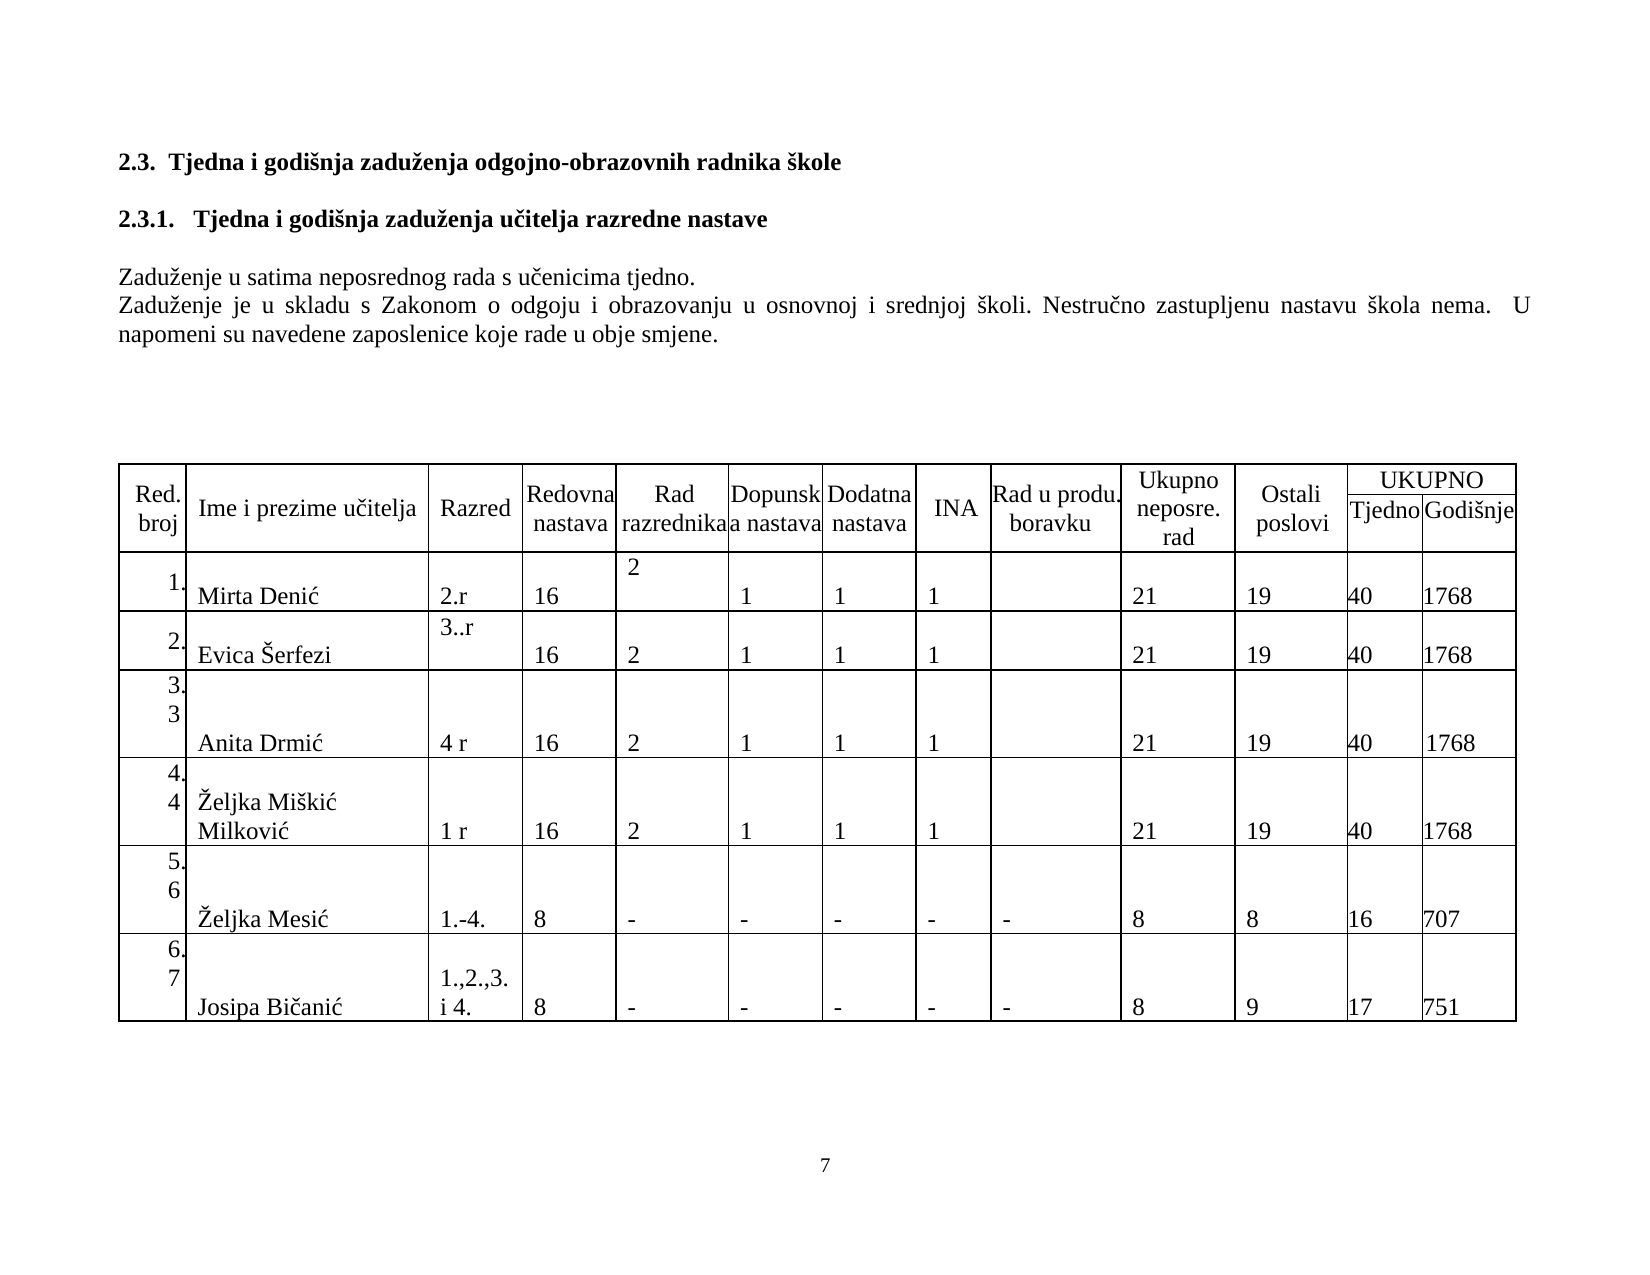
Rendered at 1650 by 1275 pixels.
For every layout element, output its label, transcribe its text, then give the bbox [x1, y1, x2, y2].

table_cell Mirta Denić [187, 553, 428, 610]
table_cell 8 [1236, 846, 1347, 932]
table_header Dopunska nastava [729, 465, 822, 551]
table_cell 21 [1122, 612, 1234, 669]
table_cell 40 [1348, 553, 1422, 610]
list Tjedna i godišnja zaduženja odgojno-obrazovnih radnika škole [118, 147, 1532, 176]
table_cell - [729, 934, 822, 1020]
table_cell - [917, 846, 990, 932]
table_cell 19 [1236, 612, 1347, 669]
table_cell 40 [1348, 671, 1422, 757]
table_cell Evica Šerfezi [187, 612, 428, 669]
table_cell 1 [917, 758, 990, 845]
table_cell 1768 [1423, 671, 1515, 757]
table_header Rad razrednika [617, 465, 728, 551]
table_cell 21 [1122, 758, 1234, 845]
table_cell 1 [729, 612, 822, 669]
table_cell 16 [523, 671, 615, 757]
table_header UKUPNO [1348, 465, 1515, 493]
table_cell Tjedno [1348, 495, 1422, 551]
table_cell 16 [1348, 846, 1422, 932]
table_cell 21 [1122, 553, 1234, 610]
table_cell 1 [729, 671, 822, 757]
table_header Ime i prezime učitelja [187, 465, 428, 551]
table_cell 1 [729, 758, 822, 845]
table_cell - [729, 846, 822, 932]
table_cell 1768 [1423, 553, 1515, 610]
table_cell 8 [523, 846, 615, 932]
table_cell [120, 553, 185, 610]
table_cell 7. [120, 934, 185, 1020]
table_cell 1 [729, 553, 822, 610]
table_cell [992, 671, 1120, 757]
table_header Ostali poslovi [1236, 465, 1347, 551]
table_cell 1 r [429, 758, 522, 845]
table_cell 707 [1423, 846, 1515, 932]
table_cell 40 [1348, 612, 1422, 669]
table_cell [120, 612, 185, 669]
table_cell 1 [823, 553, 915, 610]
table_cell 2.r [429, 553, 522, 610]
text Zaduženje je u skladu s Zakonom o odgoju i obrazovanju u osnovnoj i srednjoj školi. Nestručno zastupljenu nastavu škola nema. U napomeni su navedene zaposlenice koje rade u obje smjene. [118, 291, 1532, 348]
table_cell 2 [617, 758, 728, 845]
table_cell - [917, 934, 990, 1020]
table_header INA [917, 465, 990, 551]
table_cell 8 [1122, 846, 1234, 932]
table_cell 3. [120, 671, 185, 757]
table_header Red. broj [120, 465, 185, 551]
table_header Razred [429, 465, 522, 551]
table_cell Željka Mesić [187, 846, 428, 932]
table_cell 2 [617, 553, 728, 610]
table_cell 1 [917, 671, 990, 757]
table_cell 40 [1348, 758, 1422, 845]
table_cell 8 [523, 934, 615, 1020]
table_cell [992, 612, 1120, 669]
table_cell - [823, 934, 915, 1020]
table_cell 4. [120, 758, 185, 845]
table_cell 1768 [1423, 758, 1515, 845]
table_cell Anita Drmić [187, 671, 428, 757]
table_cell 1 [917, 612, 990, 669]
table_cell [992, 758, 1120, 845]
table_cell Željka Miškić Milković [187, 758, 428, 845]
list Tjedna i godišnja zaduženja učitelja razredne nastave [118, 204, 1532, 233]
table_cell 1768 [1423, 612, 1515, 669]
table_cell 19 [1236, 553, 1347, 610]
table_cell - [617, 934, 728, 1020]
table_header Ukupno neposre. rad [1122, 465, 1234, 551]
table_cell 9 [1236, 934, 1347, 1020]
table_cell 2 [617, 612, 728, 669]
table_cell [992, 553, 1120, 610]
table_cell 4 r [429, 671, 522, 757]
table_cell 1 [917, 553, 990, 610]
table_cell 8 [1122, 934, 1234, 1020]
table_cell Godišnje [1423, 495, 1515, 551]
table_cell 16 [523, 758, 615, 845]
table_cell 1 [823, 758, 915, 845]
table_header Redovna nastava [523, 465, 615, 551]
text Zaduženje u satima neposrednog rada s učenicima tjedno. [118, 262, 1532, 291]
table_cell 1 [823, 671, 915, 757]
table_cell Josipa Bičanić [187, 934, 428, 1020]
table_cell 2 [617, 671, 728, 757]
table_cell - [617, 846, 728, 932]
table_header Dodatna nastava [823, 465, 915, 551]
table_cell 6. [120, 846, 185, 932]
table_cell - [823, 846, 915, 932]
table_cell 3..r [429, 612, 522, 669]
table_cell 1.-4. [429, 846, 522, 932]
table_cell 19 [1236, 758, 1347, 845]
table_cell 16 [523, 612, 615, 669]
table_header Rad u produ. boravku [992, 465, 1120, 551]
table_cell 19 [1236, 671, 1347, 757]
table_cell - [992, 934, 1120, 1020]
table_cell 751 [1423, 934, 1515, 1020]
table_cell 17 [1348, 934, 1422, 1020]
table_cell - [992, 846, 1120, 932]
table_cell 1.,2.,3. i 4. [429, 934, 522, 1020]
table_cell 16 [523, 553, 615, 610]
table_cell 1 [823, 612, 915, 669]
table_cell 21 [1122, 671, 1234, 757]
